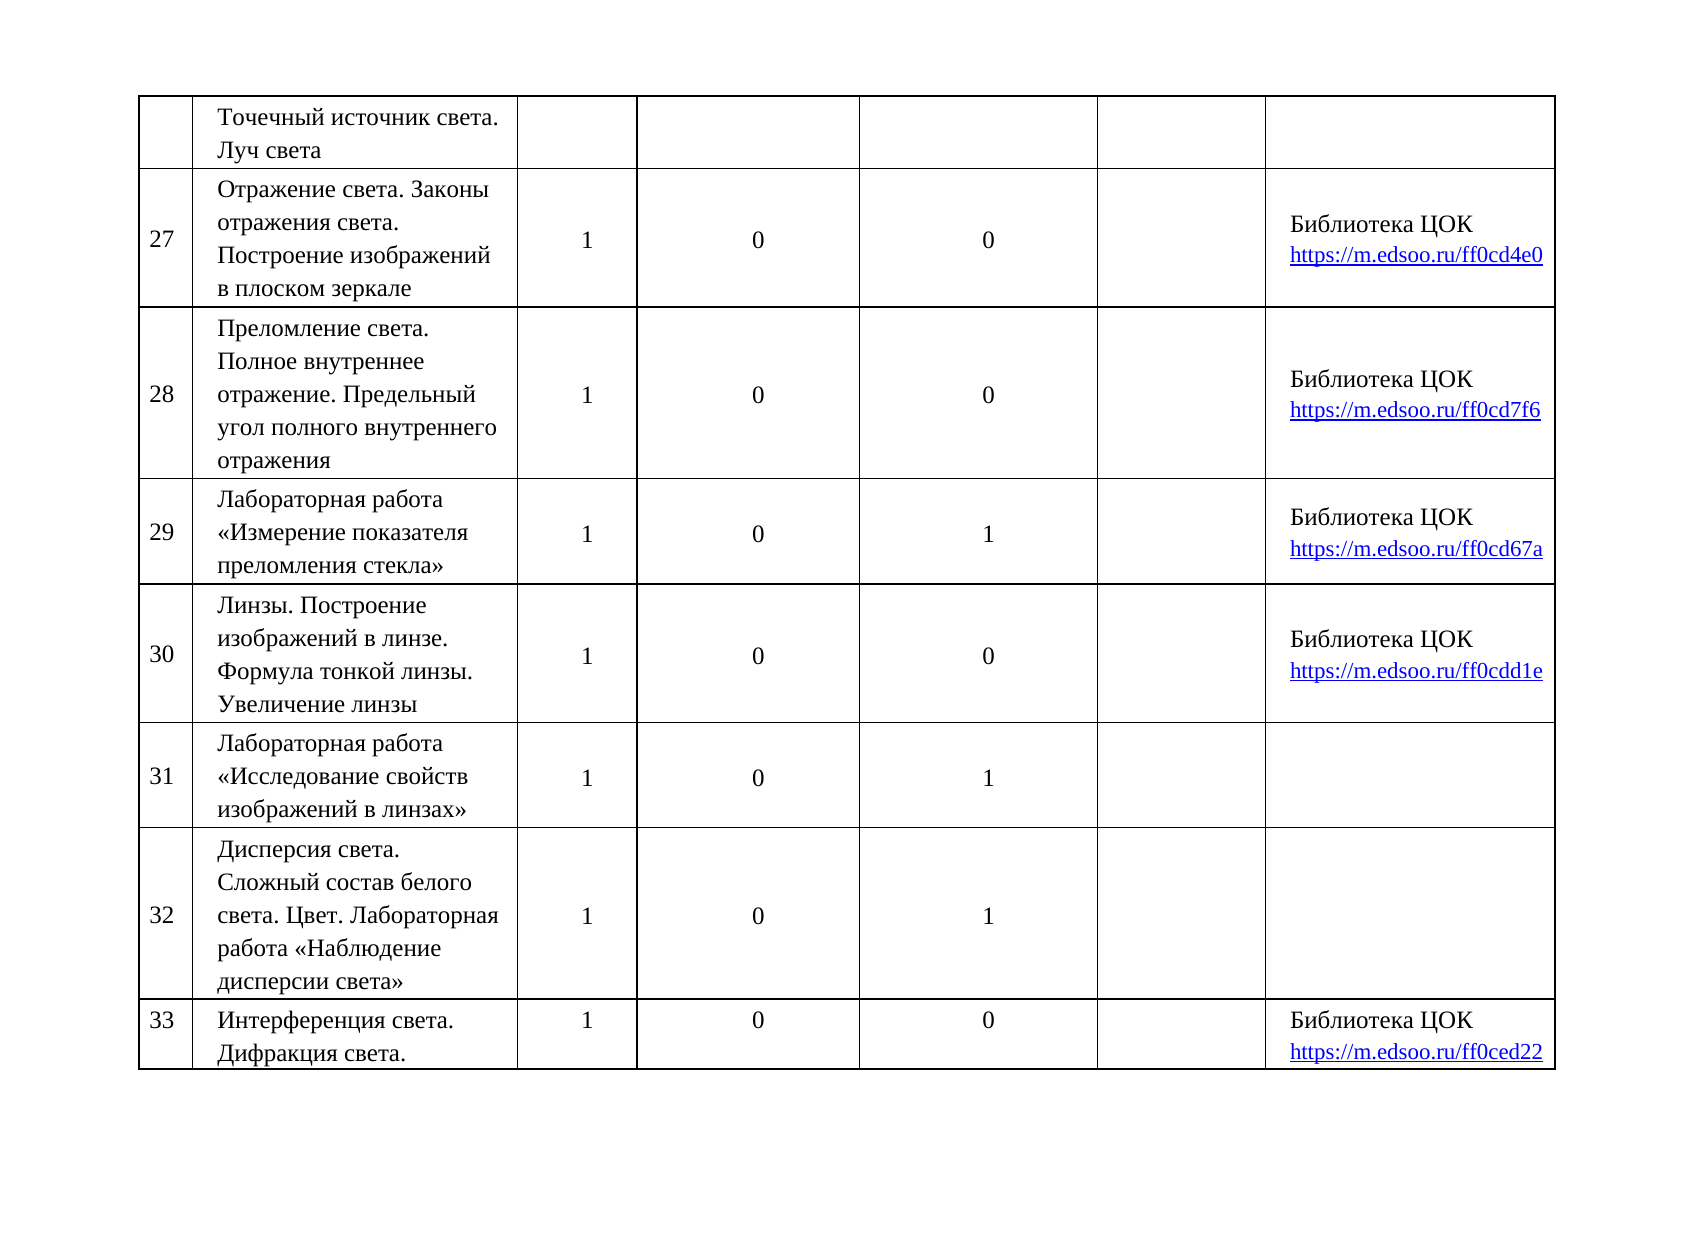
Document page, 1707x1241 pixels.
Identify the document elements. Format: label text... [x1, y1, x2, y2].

table_cell 1 [860, 828, 1097, 998]
table_cell Преломление света. Полное внутреннее отражение. Предельный угол полного внутреннего отражения [193, 308, 517, 478]
table_cell [1098, 169, 1265, 306]
table_cell Лабораторная работа «Измерение показателя преломления стекла» [193, 479, 517, 583]
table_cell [1266, 97, 1554, 168]
table_cell 0 [638, 169, 859, 306]
table_cell 0 [638, 828, 859, 998]
table_cell [1098, 1000, 1265, 1068]
table_cell Дисперсия света. Сложный состав белого света. Цвет. Лабораторная работа «Наблюдение дисперсии света» [193, 828, 517, 998]
table_cell [1266, 723, 1554, 827]
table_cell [193, 1000, 517, 1068]
table_cell Библиотека ЦОК https://m.edsoo.ru/ff0cdd1e [1266, 585, 1554, 721]
table_cell Библиотека ЦОК https://m.edsoo.ru/ff0cd67a [1266, 479, 1554, 583]
table_cell 0 [638, 308, 859, 478]
table_cell [1098, 479, 1265, 583]
table_cell 0 [638, 723, 859, 827]
table_cell 0 [638, 585, 859, 721]
table_cell Линзы. Построение изображений в линзе. Формула тонкой линзы. Увеличение линзы [193, 585, 517, 721]
table_cell 1 [518, 1000, 636, 1068]
table_cell 29 [140, 479, 192, 583]
table_cell 28 [140, 308, 192, 478]
table_cell 30 [140, 585, 192, 721]
table_cell 31 [140, 723, 192, 827]
table_cell 1 [518, 97, 636, 168]
table_cell 0 [638, 1000, 859, 1068]
table_cell 1 [518, 479, 636, 583]
table_cell [1098, 308, 1265, 478]
table_cell 0 [638, 97, 859, 168]
table_cell 0 [860, 308, 1097, 478]
table_cell 1 [518, 169, 636, 306]
table_cell Отражение света. Законы отражения света. Построение изображений в плоском зеркале [193, 169, 517, 306]
table_cell 0 [860, 169, 1097, 306]
table_cell Лабораторная работа «Исследование свойств изображений в линзах» [193, 723, 517, 827]
table_cell [1098, 97, 1265, 168]
table_cell 33 [140, 1000, 192, 1068]
table_cell 0 [860, 585, 1097, 721]
table_cell 27 [140, 169, 192, 306]
table_cell 1 [860, 479, 1097, 583]
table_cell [193, 97, 517, 168]
table_cell Библиотека ЦОК https://m.edsoo.ru/ff0cd4e0 [1266, 169, 1554, 306]
table_cell 1 [860, 723, 1097, 827]
table_cell 32 [140, 828, 192, 998]
table_cell 1 [518, 828, 636, 998]
table_cell 0 [638, 479, 859, 583]
table_cell [1098, 723, 1265, 827]
table_cell [1098, 828, 1265, 998]
table_cell 26 [140, 97, 192, 168]
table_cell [1266, 1000, 1554, 1068]
table_cell 0 [860, 1000, 1097, 1068]
table_cell 0 [860, 97, 1097, 168]
table_cell 1 [518, 723, 636, 827]
table_cell 1 [518, 308, 636, 478]
table_cell 1 [518, 585, 636, 721]
table_cell [1098, 585, 1265, 721]
table_cell Библиотека ЦОК https://m.edsoo.ru/ff0cd7f6 [1266, 308, 1554, 478]
table_cell [1266, 828, 1554, 998]
